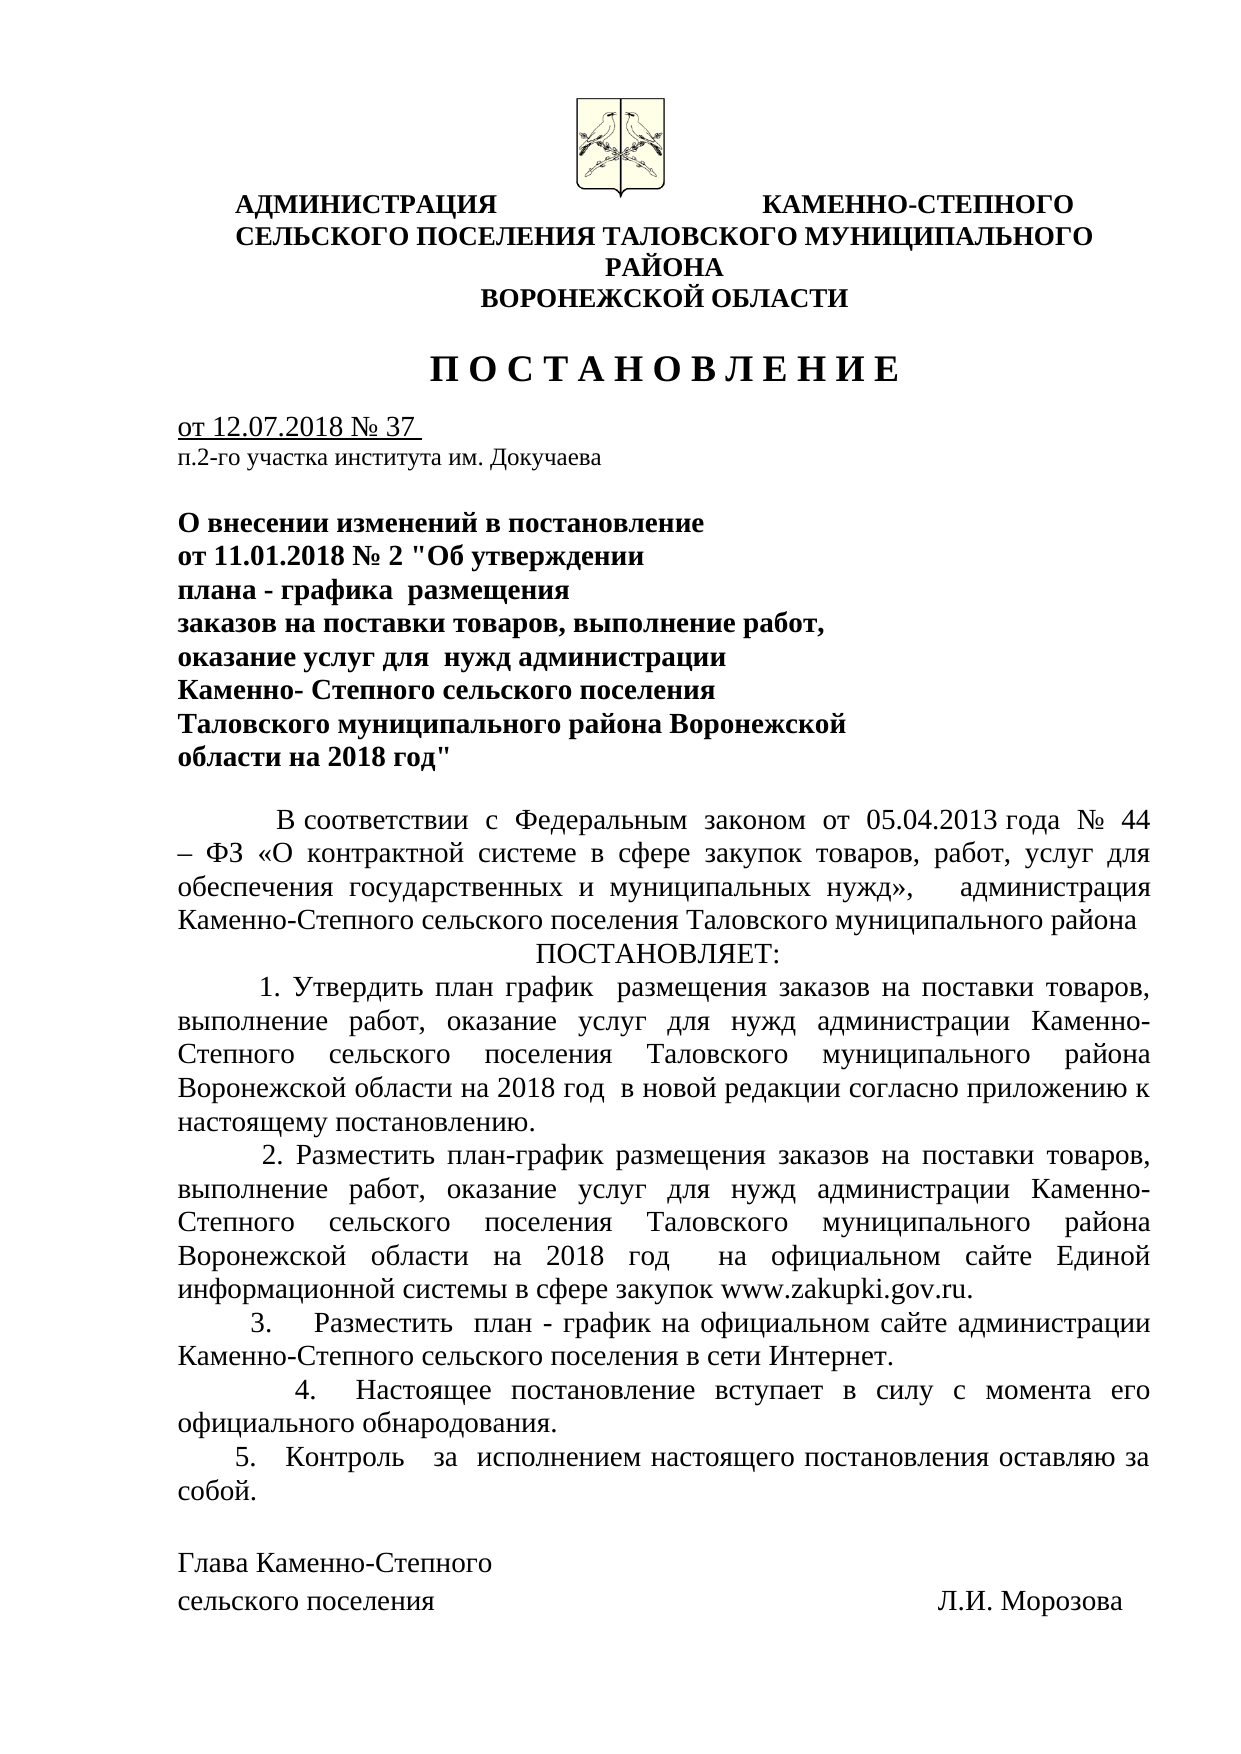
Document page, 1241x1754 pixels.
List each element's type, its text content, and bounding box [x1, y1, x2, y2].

text 3. Разместить план - график на официальном сайте администрации Каменно-Степного сельского поселения в сети Интернет. [177, 1305, 1152, 1372]
text 4. Настоящее постановление вступает в силу с момента его официального обнародования. [177, 1372, 1152, 1439]
text Глава Каменно-Степного [177, 1545, 1152, 1578]
text В соответствии с Федеральным законом от 05.04.2013 года № 44 – ФЗ «О контрактной системе в сфере закупок товаров, работ, услуг для обеспечения государственных и муниципальных нужд», администрация Каменно-Степного сельского поселения Таловского муниципального района [177, 802, 1152, 936]
title О внесении изменений в постановление [177, 505, 1152, 538]
title области на 2018 год" [177, 739, 1152, 773]
title заказов на поставки товаров, выполнение работ, [177, 605, 1152, 639]
text от 12.07.2018 № 37 [177, 409, 1152, 442]
text АДМИНИСТРАЦИЯ КАМЕННО-СТЕПНОГО СЕЛЬСКОГО ПОСЕЛЕНИЯ ТАЛОВСКОГО МУНИЦИПАЛЬНОГО РАЙОНА [177, 188, 1152, 282]
text ВОРОНЕЖСКОЙ ОБЛАСТИ [177, 282, 1152, 313]
title Таловского муниципального района Воронежской [177, 706, 1152, 739]
title Каменно- Степного сельского поселения [177, 672, 1152, 706]
text 1. Утвердить план график размещения заказов на поставки товаров, выполнение работ, оказание услуг для нужд администрации Каменно-Степного сельского поселения Таловского муниципального района Воронежской области на 2018 год в новой редакции согласно приложению к настоящему постановлению. [177, 969, 1152, 1137]
title от 11.01.2018 № 2 "Об утверждении [177, 538, 1152, 572]
text сельского поселения Л.И. Морозова [177, 1583, 1152, 1617]
text п.2-го участка института им. Докучаева [177, 442, 1152, 471]
text 5. Контроль за исполнением настоящего постановления оставляю за собой. [177, 1439, 1152, 1506]
title оказание услуг для нужд администрации [177, 639, 1152, 672]
title плана - графика размещения [177, 572, 1152, 605]
text 2. Разместить план-график размещения заказов на поставки товаров, выполнение работ, оказание услуг для нужд администрации Каменно-Степного сельского поселения Таловского муниципального района Воронежской области на 2018 год на официальном сайте Единой информационной системы в сфере закупок www.zakupki.gov.ru. [177, 1137, 1152, 1305]
text П О С Т А Н О В Л Е Н И Е [177, 347, 1152, 390]
text ПОСТАНОВЛЯЕТ: [177, 936, 1152, 969]
